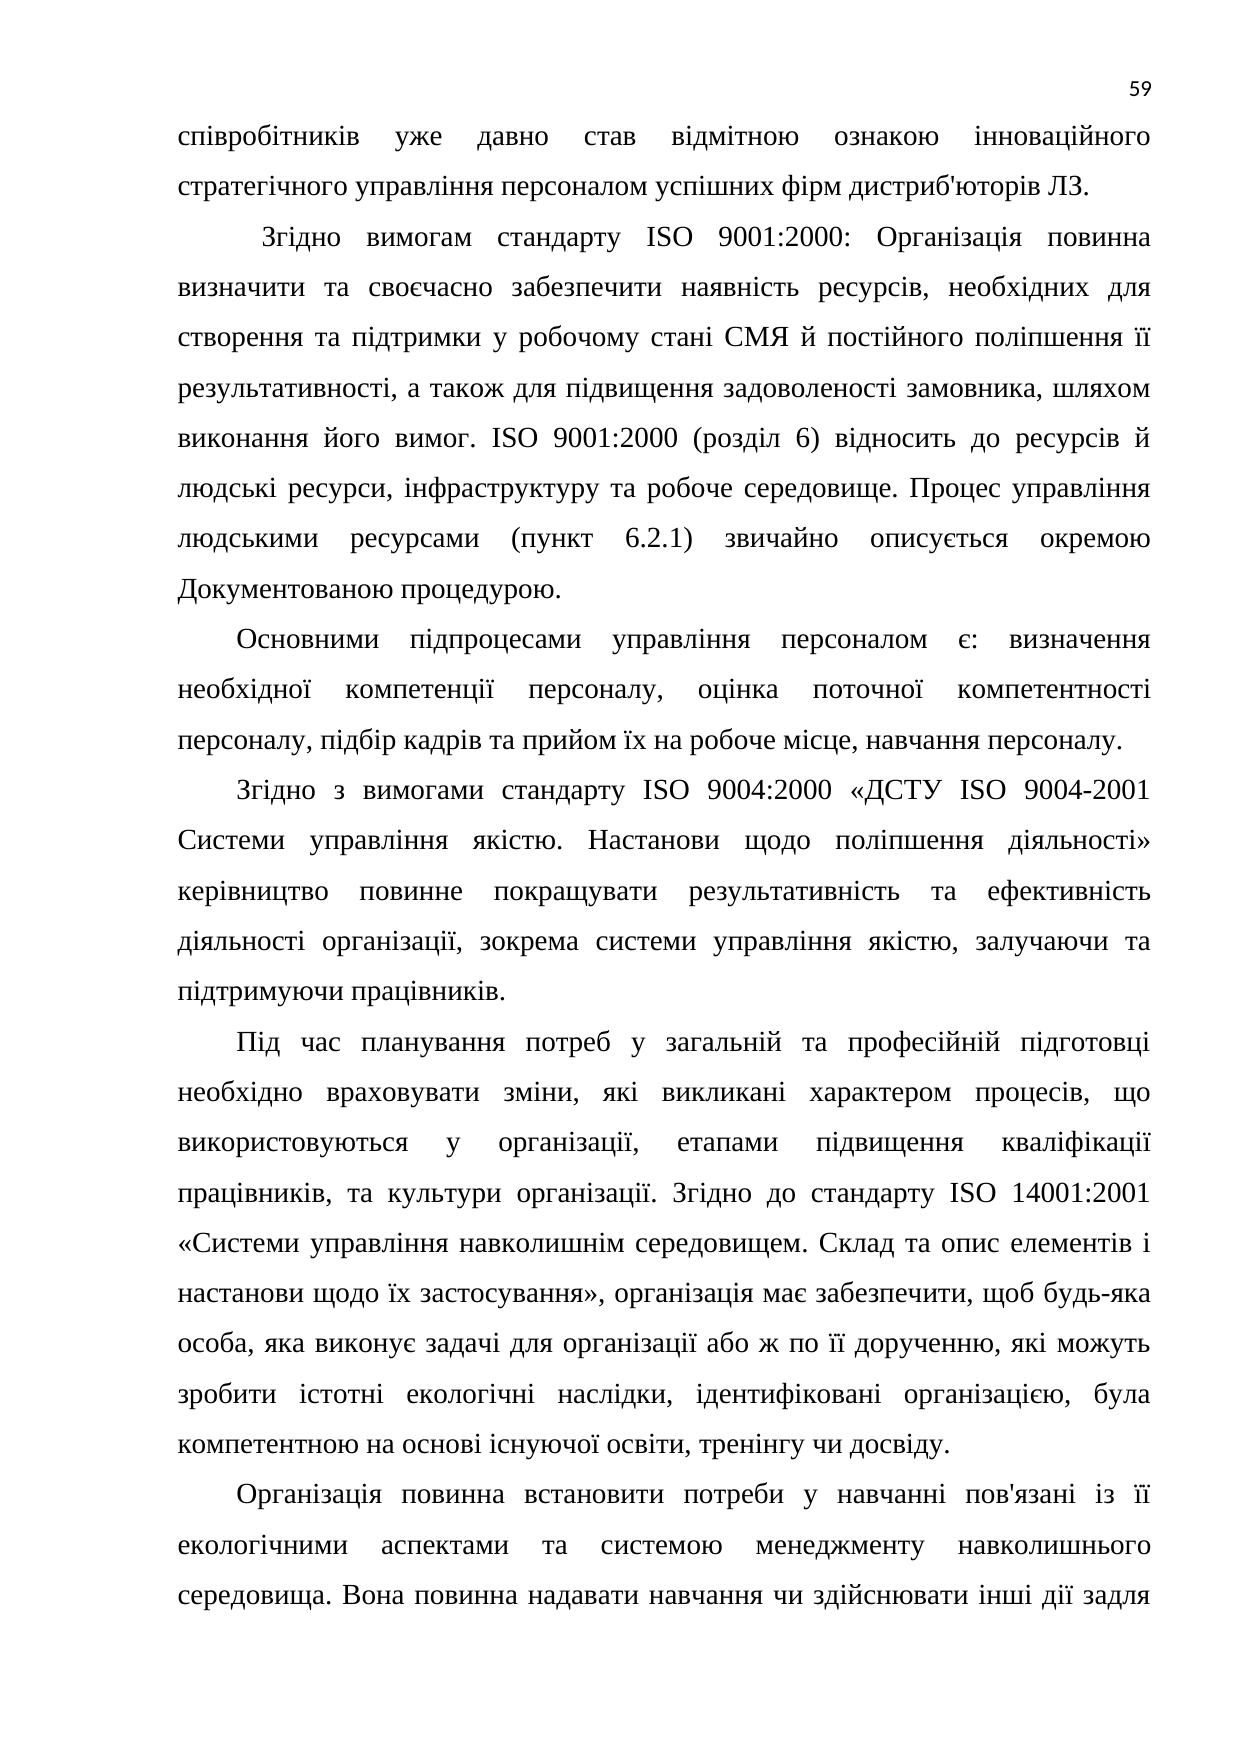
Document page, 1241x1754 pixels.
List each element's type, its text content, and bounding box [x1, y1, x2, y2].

text Під час планування потреб у загальній та професійній підготовці необхідно враховувати зміни, які викликані характером процесів, що використовуються у організації, етапами підвищення кваліфікації працівників, та культури організації. Згідно до стандарту ISO 14001:2001 «Системи управління навколишнім середовищем. Склад та опис елементів і настанови щодо їх застосування», організація має забезпечити, щоб будь-яка особа, яка виконує задачі для організації або ж по її дорученню, які можуть зробити істотні екологічні наслідки, ідентифіковані організацією, була компетентною на основі існуючої освіти, тренінгу чи досвіду. [177, 1024, 1152, 1460]
text Згідно вимогам стандарту ISO 9001:2000: Організація повинна визначити та своєчасно забезпечити наявність ресурсів, необхідних для створення та підтримки у робочому стані СМЯ й постійного поліпшення її результативності, а також для підвищення задоволеності замовника, шляхом виконання його вимог. ISO 9001:2000 (розділ 6) відносить до ресурсів й людські ресурси, інфраструктуру та робоче середовище. Процес управління людськими ресурсами (пункт 6.2.1) звичайно описується окремою Документованою процедурою. [177, 219, 1152, 604]
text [177, 118, 1152, 202]
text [177, 1477, 1152, 1611]
text Згідно з вимогами стандарту ISO 9004:2000 «ДСТУ ISO 9004-2001 Системи управління якістю. Настанови щодо поліпшення діяльності» керівництво повинне покращувати результативність та ефективність діяльності організації, зокрема системи управління якістю, залучаючи та підтримуючи працівників. [177, 772, 1152, 1007]
text Основними підпроцесами управління персоналом є: визначення необхідної компетенції персоналу, оцінка поточної компетентності персоналу, підбір кадрів та прийом їх на робоче місце, навчання персоналу. [177, 621, 1152, 755]
